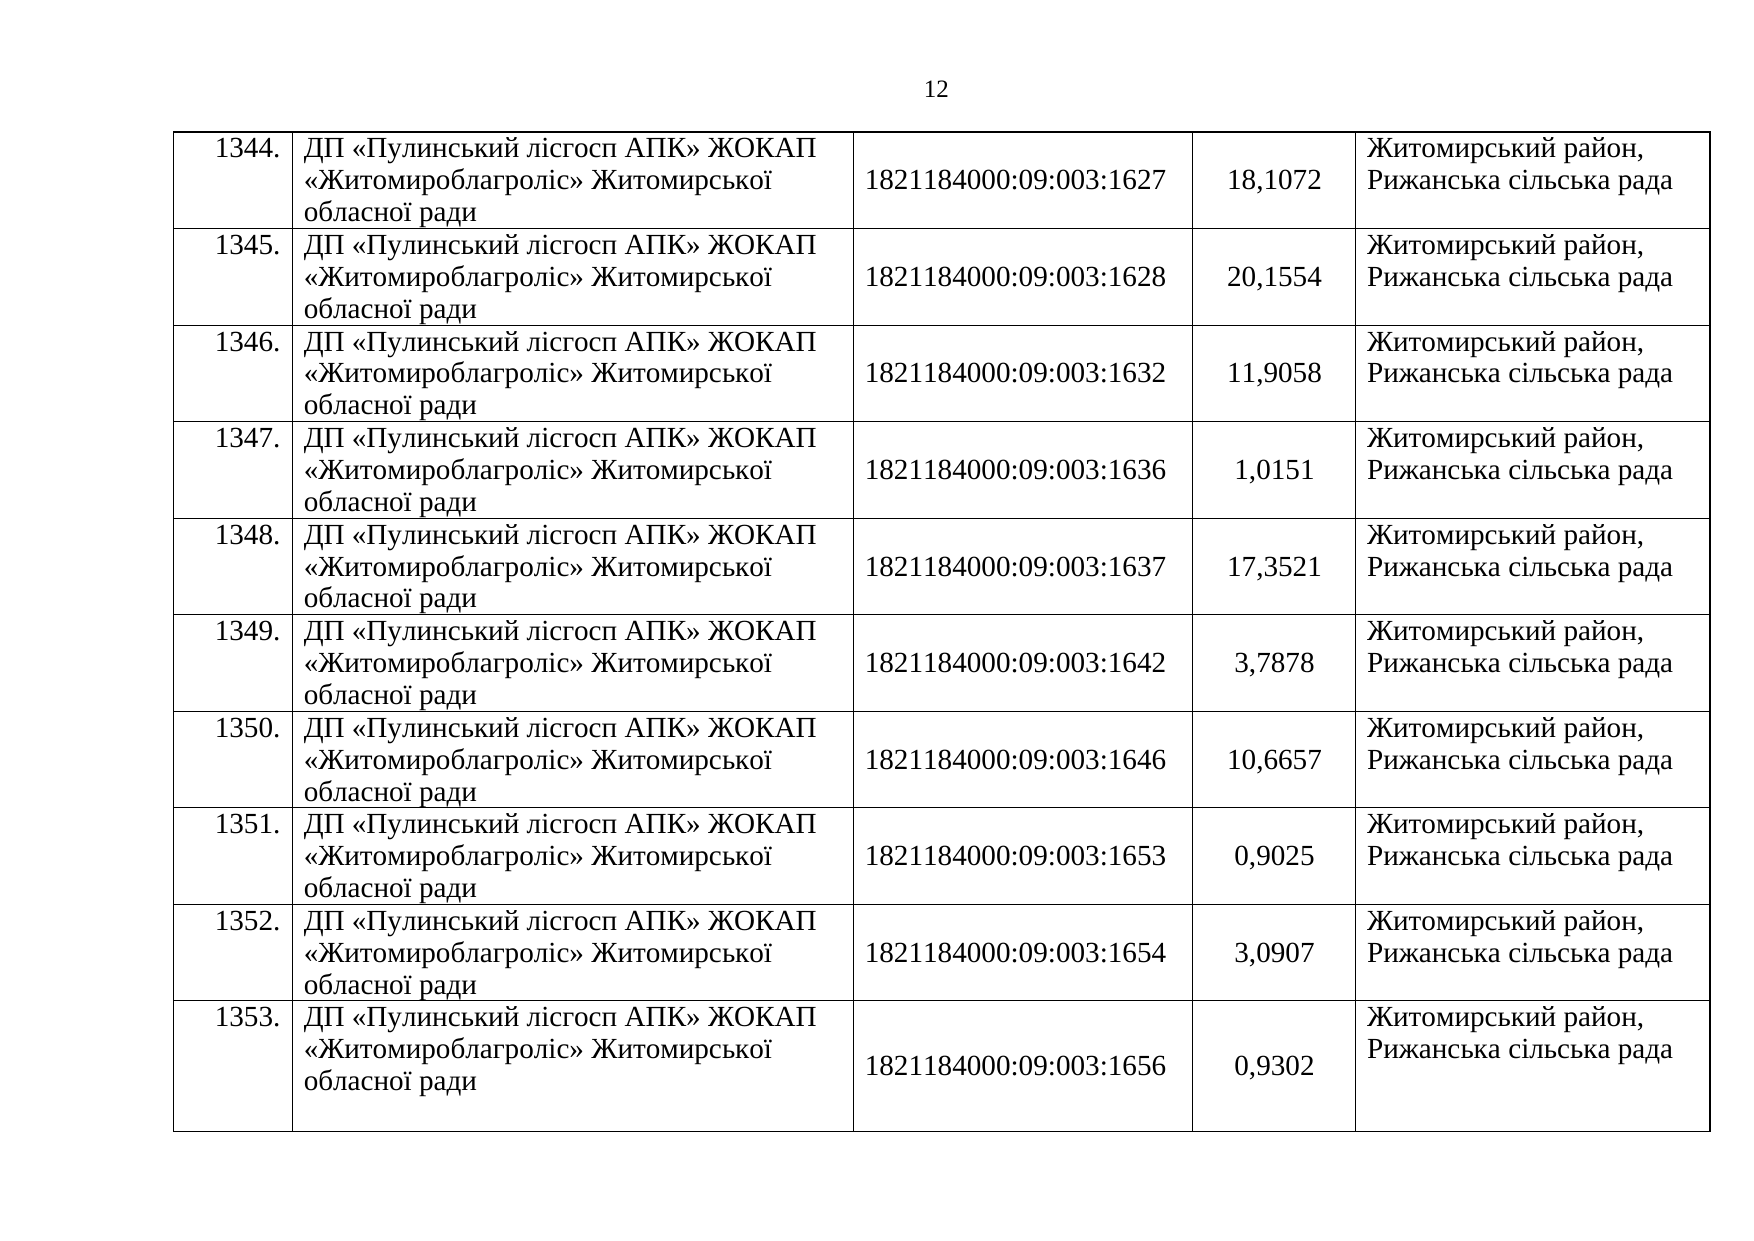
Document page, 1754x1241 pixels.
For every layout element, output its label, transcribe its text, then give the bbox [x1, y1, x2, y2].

table_cell Житомирський район, Рижанська сільська рада [1356, 615, 1709, 711]
table_cell 0,9302 [1193, 1001, 1355, 1131]
table_cell 1821184000:09:003:1628 [854, 229, 1192, 324]
table_cell [174, 133, 292, 228]
table_cell Житомирський район, Рижанська сільська рада [1356, 519, 1709, 614]
table_cell [174, 422, 292, 518]
table_cell 0,9025 [1193, 808, 1355, 904]
table_cell 11,9058 [1193, 326, 1355, 421]
table_cell 20,1554 [1193, 229, 1355, 324]
table_cell [174, 615, 292, 711]
table_cell 1821184000:09:003:1632 [854, 326, 1192, 421]
table_cell ДП «Пулинський лісгосп АПК» ЖОКАП «Житомироблагроліс» Житомирської обласної ради [293, 905, 853, 1000]
table_cell [174, 519, 292, 614]
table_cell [1356, 133, 1709, 228]
table_cell [174, 326, 292, 421]
table_cell 3,0907 [1193, 905, 1355, 1000]
table_cell [174, 808, 292, 904]
table_cell [174, 229, 292, 324]
table_cell Житомирський район, Рижанська сільська рада [1356, 808, 1709, 904]
table_cell ДП «Пулинський лісгосп АПК» ЖОКАП «Житомироблагроліс» Житомирської обласної ради [293, 229, 853, 324]
table_cell [174, 1001, 292, 1131]
table_cell Житомирський район, Рижанська сільська рада [1356, 905, 1709, 1000]
table_cell ДП «Пулинський лісгосп АПК» ЖОКАП «Житомироблагроліс» Житомирської обласної ради [293, 326, 853, 421]
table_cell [1356, 1001, 1709, 1131]
table_cell ДП «Пулинський лісгосп АПК» ЖОКАП «Житомироблагроліс» Житомирської обласної ради [293, 712, 853, 807]
table_cell 18,1072 [1193, 133, 1355, 228]
table_cell 1821184000:09:003:1654 [854, 905, 1192, 1000]
table_cell ДП «Пулинський лісгосп АПК» ЖОКАП «Житомироблагроліс» Житомирської обласної ради [293, 422, 853, 518]
table_cell 1821184000:09:003:1642 [854, 615, 1192, 711]
table_cell Житомирський район, Рижанська сільська рада [1356, 326, 1709, 421]
table_cell 1,0151 [1193, 422, 1355, 518]
table_cell 10,6657 [1193, 712, 1355, 807]
table_cell Житомирський район, Рижанська сільська рада [1356, 229, 1709, 324]
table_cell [293, 133, 853, 228]
table_cell 1821184000:09:003:1646 [854, 712, 1192, 807]
table_cell ДП «Пулинський лісгосп АПК» ЖОКАП «Житомироблагроліс» Житомирської обласної ради [293, 519, 853, 614]
table_cell Житомирський район, Рижанська сільська рада [1356, 712, 1709, 807]
table_cell 1821184000:09:003:1627 [854, 133, 1192, 228]
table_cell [293, 1001, 853, 1131]
table_cell 17,3521 [1193, 519, 1355, 614]
table_cell 1821184000:09:003:1653 [854, 808, 1192, 904]
table_cell 1821184000:09:003:1637 [854, 519, 1192, 614]
table_cell ДП «Пулинський лісгосп АПК» ЖОКАП «Житомироблагроліс» Житомирської обласної ради [293, 615, 853, 711]
table_cell [174, 712, 292, 807]
table_cell 1821184000:09:003:1656 [854, 1001, 1192, 1131]
table_cell ДП «Пулинський лісгосп АПК» ЖОКАП «Житомироблагроліс» Житомирської обласної ради [293, 808, 853, 904]
table_cell 3,7878 [1193, 615, 1355, 711]
table_cell 1821184000:09:003:1636 [854, 422, 1192, 518]
table_cell [174, 905, 292, 1000]
table_cell Житомирський район, Рижанська сільська рада [1356, 422, 1709, 518]
